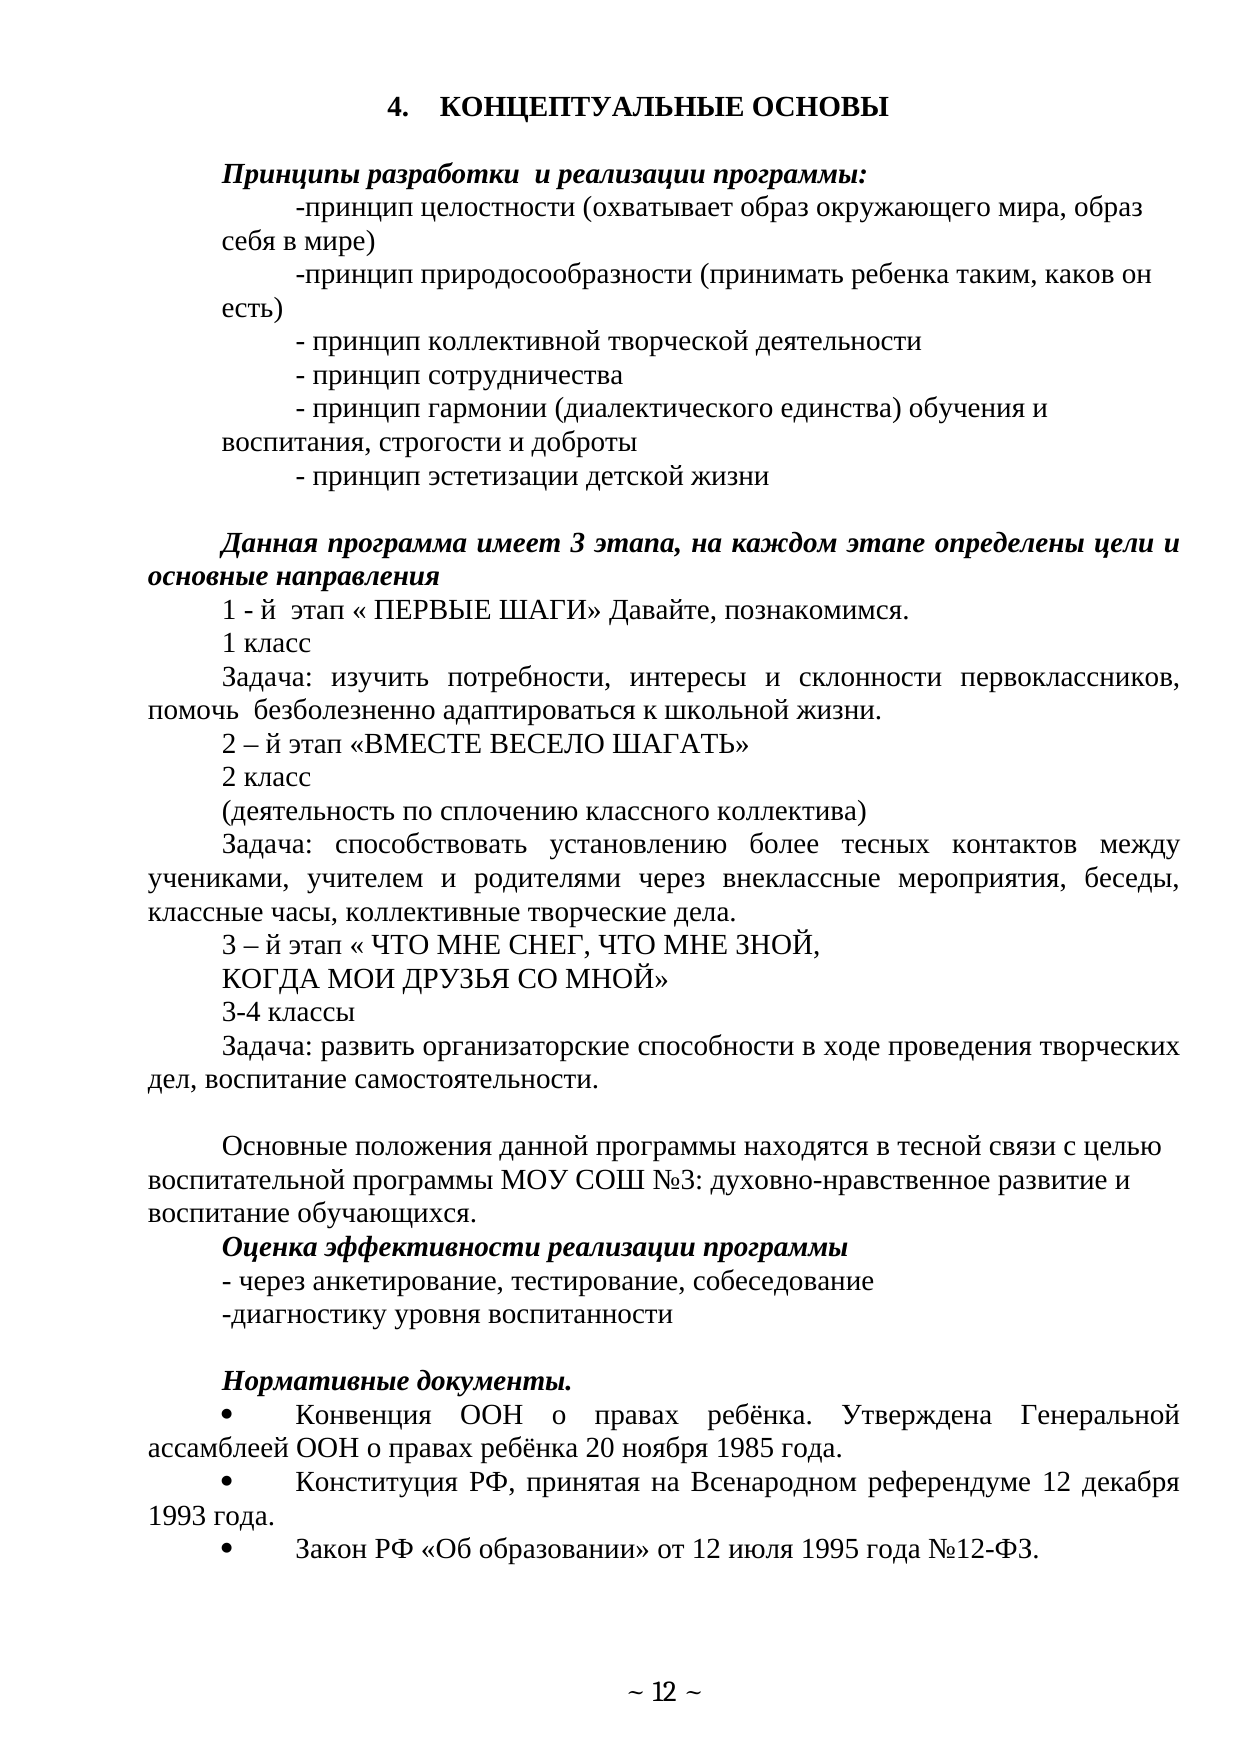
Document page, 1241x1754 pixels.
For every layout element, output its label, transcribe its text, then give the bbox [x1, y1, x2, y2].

text Основные положения данной программы находятся в тесной связи с целью воспитательной программы МОУ СОШ №3: духовно-нравственное развитие и воспитание обучающихся. [148, 1128, 1181, 1229]
text - принцип сотрудничества [221, 357, 1181, 391]
text 2 – й этап «ВМЕСТЕ ВЕСЕЛО ШАГАТЬ» [148, 726, 1181, 759]
text Данная программа имеет 3 этапа, на каждом этапе определены цели и основные направления [148, 525, 1181, 592]
text КОГДА МОИ ДРУЗЬЯ СО МНОЙ» [148, 961, 1181, 994]
text (деятельность по сплочению классного коллектива) [148, 793, 1181, 827]
list Конвенция ООН о правах ребёнка. Утверждена Генеральной ассамблеей ООН о правах ребёнка 20 ноября 1985 года. [148, 1397, 1181, 1464]
text 3 – й этап « ЧТО МНЕ СНЕГ, ЧТО МНЕ ЗНОЙ, [148, 927, 1181, 961]
text 1 класс [148, 625, 1181, 659]
text - принцип гармонии (диалектического единства) обучения и воспитания, строгости и доброты [221, 391, 1181, 458]
text -принцип целостности (охватывает образ окружающего мира, образ себя в мире) [221, 189, 1181, 256]
list Закон РФ «Об образовании» от 12 июля 1995 года №12-ФЗ. [148, 1531, 1181, 1565]
text - через анкетирование, тестирование, собеседование [148, 1263, 1181, 1296]
list Конституция РФ, принятая на Всенародном референдуме 12 декабря 1993 года. [148, 1464, 1181, 1531]
text 1 - й этап « ПЕРВЫЕ ШАГИ» Давайте, познакомимся. [148, 592, 1181, 625]
text Нормативные документы. [148, 1363, 1181, 1397]
text -диагностику уровня воспитанности [148, 1296, 1181, 1330]
text 3-4 классы [148, 994, 1181, 1028]
list КОНЦЕПТУАЛЬНЫЕ ОСНОВЫ [95, 89, 1181, 122]
text Задача: изучить потребности, интересы и склонности первоклассников, помочь безболезненно адаптироваться к школьной жизни. [148, 659, 1181, 726]
text Оценка эффективности реализации программы [148, 1229, 1181, 1263]
text Задача: способствовать установлению более тесных контактов между учениками, учителем и родителями через внеклассные мероприятия, беседы, классные часы, коллективные творческие дела. [148, 827, 1181, 927]
text -принцип природосообразности (принимать ребенка таким, каков он есть) [221, 256, 1181, 323]
text Задача: развить организаторские способности в ходе проведения творческих дел, воспитание самостоятельности. [148, 1028, 1181, 1095]
text - принцип коллективной творческой деятельности [221, 323, 1181, 357]
text 2 класс [148, 759, 1181, 793]
text Принципы разработки и реализации программы: [148, 156, 1181, 189]
text - принцип эстетизации детской жизни [221, 458, 1181, 491]
